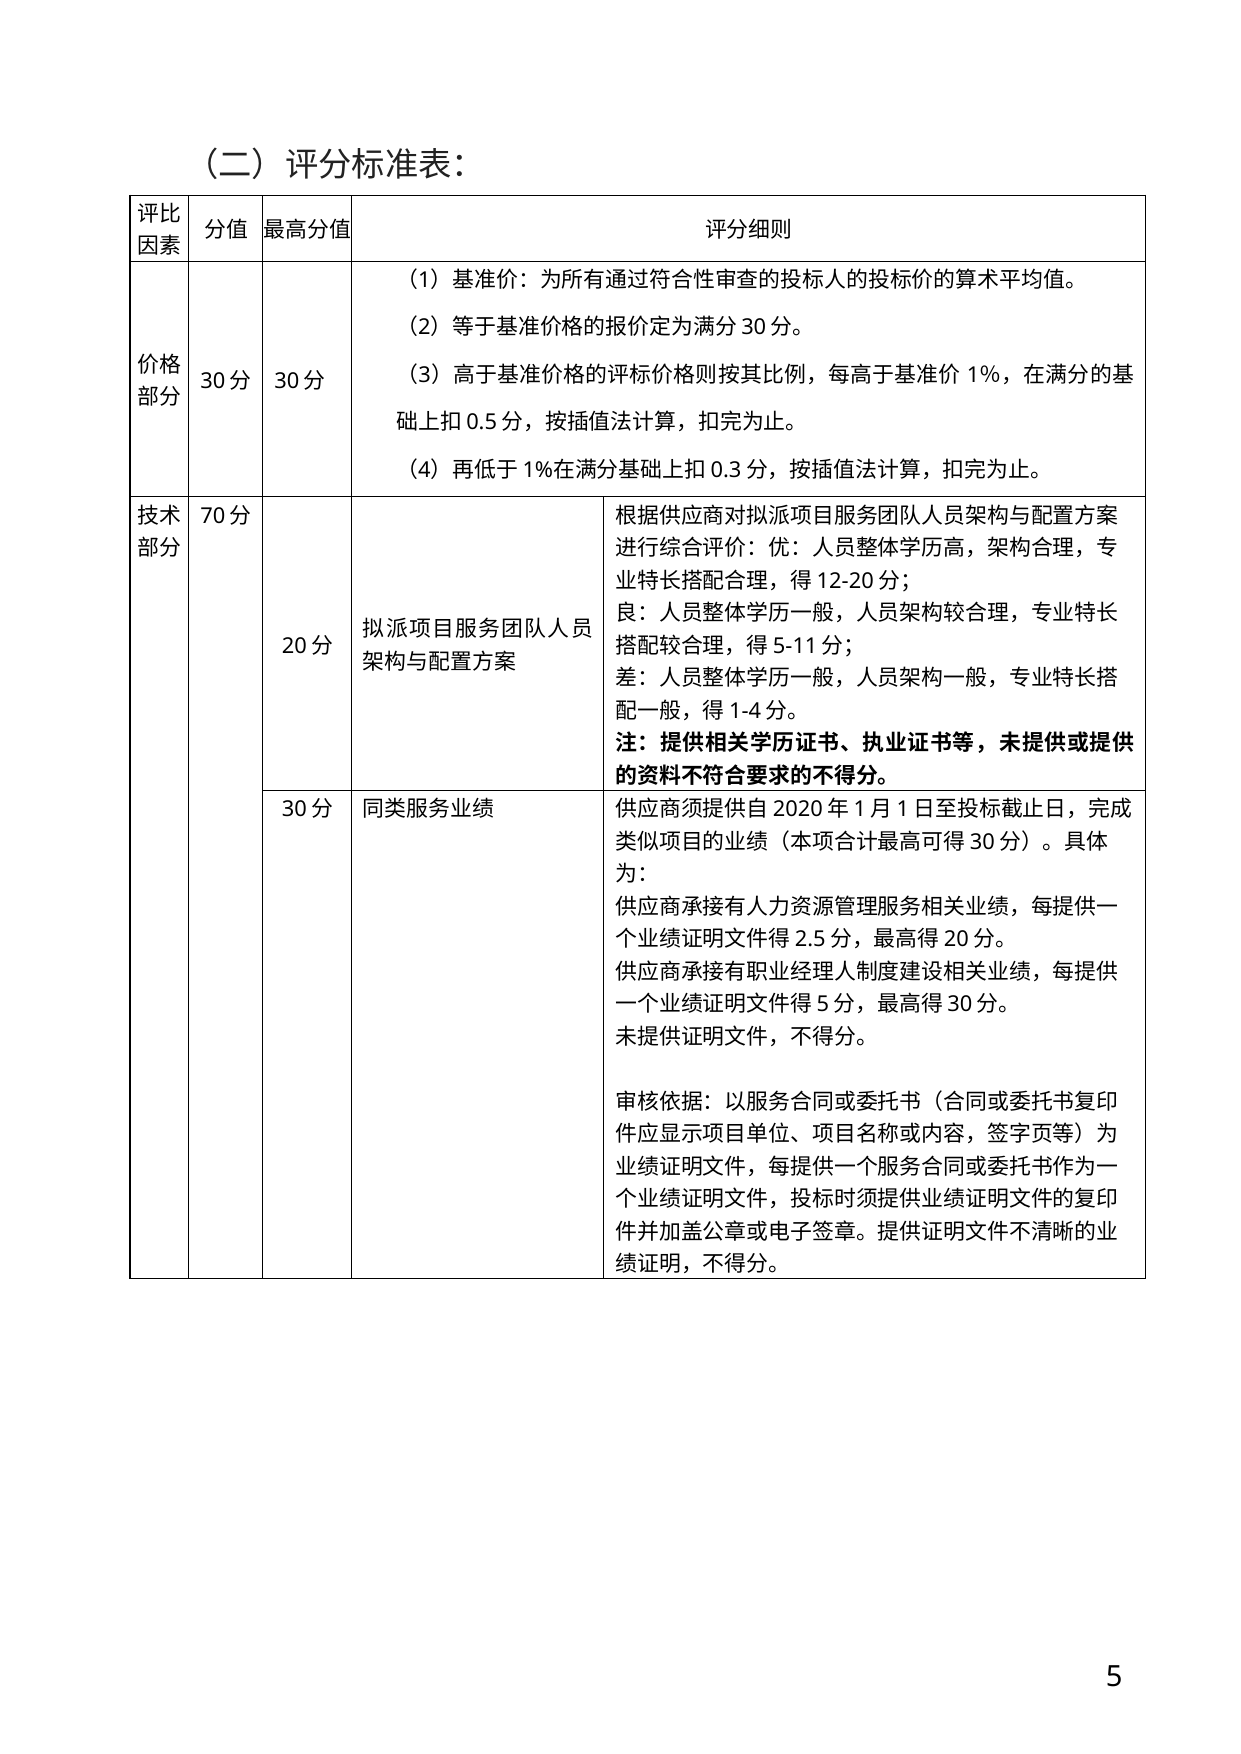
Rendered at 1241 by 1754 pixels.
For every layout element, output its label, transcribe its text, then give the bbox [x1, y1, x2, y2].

table_cell 根据供应商对拟派项目服务团队人员架构与配置方案进行综合评价：优：人员整体学历高，架构合理，专业特长搭配合理，得12-20分； 良：人员整体学历一般，人员架构较合理，专业特长搭配较合理，得5-11分； 差：人员整体学历一般，人员架构一般，专业特长搭配一般，得1-4分。 注：提供相关学历证书、执业证书等，未提供或提供的资料不符合要求的不得分。 [604, 497, 1145, 790]
table_cell 20分 [263, 497, 351, 790]
table_cell 30分 [263, 791, 351, 1278]
table_cell 拟派项目服务团队人员架构与配置方案 [352, 497, 603, 790]
table_header 最高分值 [263, 196, 351, 261]
table_cell 技术 部分 [131, 497, 188, 1278]
table_header 评分细则 [352, 196, 1145, 261]
table_header 评比因素 [131, 196, 188, 261]
table_cell 30分 [263, 262, 351, 496]
table_cell 同类服务业绩 [352, 791, 603, 1278]
table_cell 价格部分 [131, 262, 188, 496]
text （二）评分标准表： [118, 129, 1122, 194]
table_cell （1）基准价：为所有通过符合性审查的投标人的投标价的算术平均值。 （2）等于基准价格的报价定为满分30分。 （3）高于基准价格的评标价格则按其比例，每高于基准价1％，在满分的基础上扣0.5分，按插值法计算，扣完为止。 （4）再低于1%在满分基础上扣0.3分，按插值法计算，扣完为止。 [352, 262, 1145, 496]
table_cell 30分 [189, 262, 262, 496]
table_cell 供应商须提供自2020年1月1日至投标截止日，完成类似项目的业绩（本项合计最高可得30分）。具体为： 供应商承接有人力资源管理服务相关业绩，每提供一个业绩证明文件得2.5分，最高得20分。 供应商承接有职业经理人制度建设相关业绩，每提供一个业绩证明文件得5分，最高得30分。 未提供证明文件，不得分。 审核依据：以服务合同或委托书（合同或委托书复印件应显示项目单位、项目名称或内容，签字页等）为业绩证明文件，每提供一个服务合同或委托书作为一个业绩证明文件，投标时须提供业绩证明文件的复印件并加盖公章或电子签章。提供证明文件不清晰的业绩证明，不得分。 [604, 791, 1145, 1278]
table_cell 70分 [189, 497, 262, 1278]
table_header 分值 [189, 196, 262, 261]
